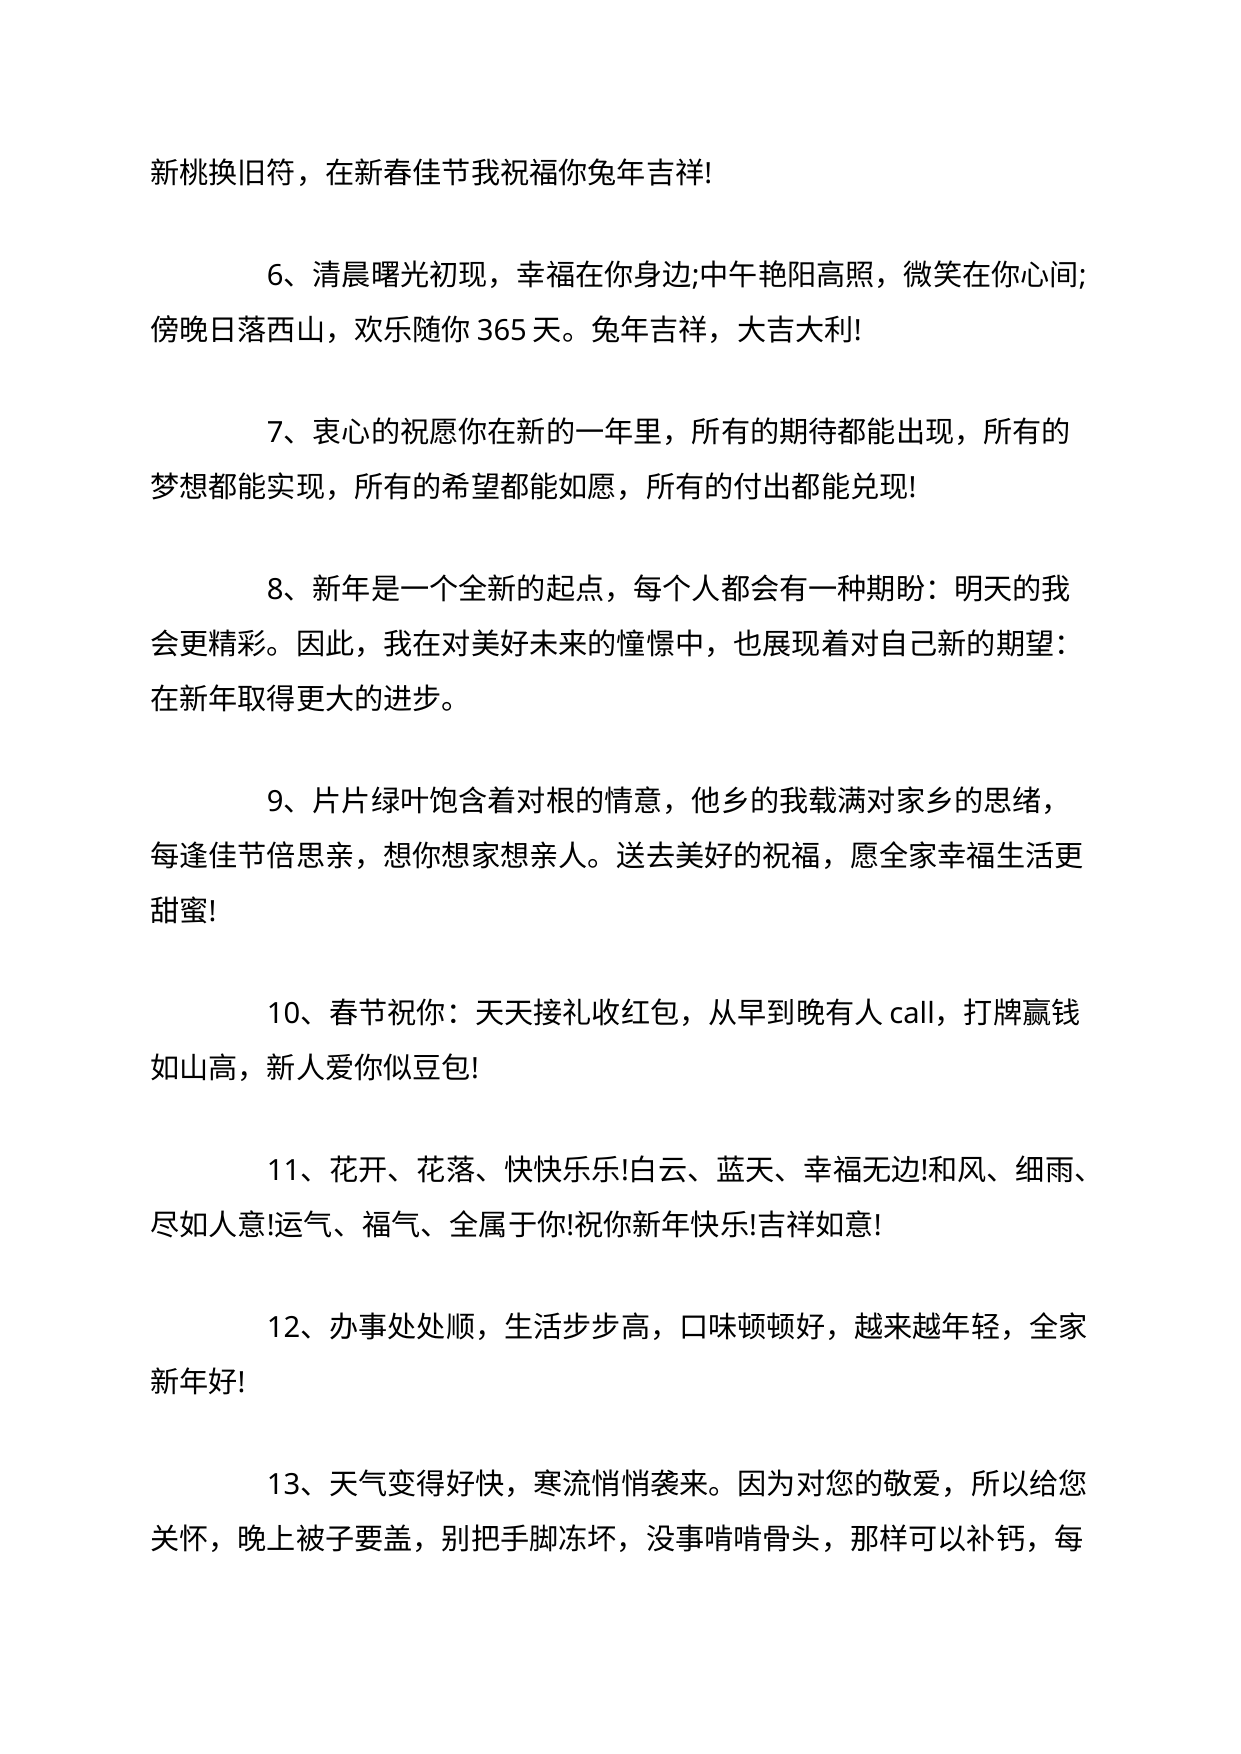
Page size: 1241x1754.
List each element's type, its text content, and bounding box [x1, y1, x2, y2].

text 8、新年是一个全新的起点，每个人都会有一种期盼：明天的我会更精彩。因此，我在对美好未来的憧憬中，也展现着对自己新的期望：在新年取得更大的进步。 [150, 566, 1090, 718]
text 11、花开、花落、快快乐乐!白云、蓝天、幸福无边!和风、细雨、尽如人意!运气、福气、全属于你!祝你新年快乐!吉祥如意! [150, 1146, 1090, 1244]
text 7、衷心的祝愿你在新的一年里，所有的期待都能出现，所有的梦想都能实现，所有的希望都能如愿，所有的付出都能兑现! [150, 409, 1090, 506]
text 10、春节祝你：天天接礼收红包，从早到晚有人call，打牌赢钱如山高，新人爱你似豆包! [150, 989, 1090, 1087]
text 9、片片绿叶饱含着对根的情意，他乡的我载满对家乡的思绪，每逢佳节倍思亲，想你想家想亲人。送去美好的祝福，愿全家幸福生活更甜蜜! [150, 778, 1090, 930]
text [150, 1460, 1090, 1558]
text 12、办事处处顺，生活步步高，口味顿顿好，越来越年轻，全家新年好! [150, 1303, 1090, 1401]
text 6、清晨曙光初现，幸福在你身边;中午艳阳高照，微笑在你心间;傍晚日落西山，欢乐随你365天。兔年吉祥，大吉大利! [150, 252, 1090, 349]
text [150, 150, 1090, 192]
